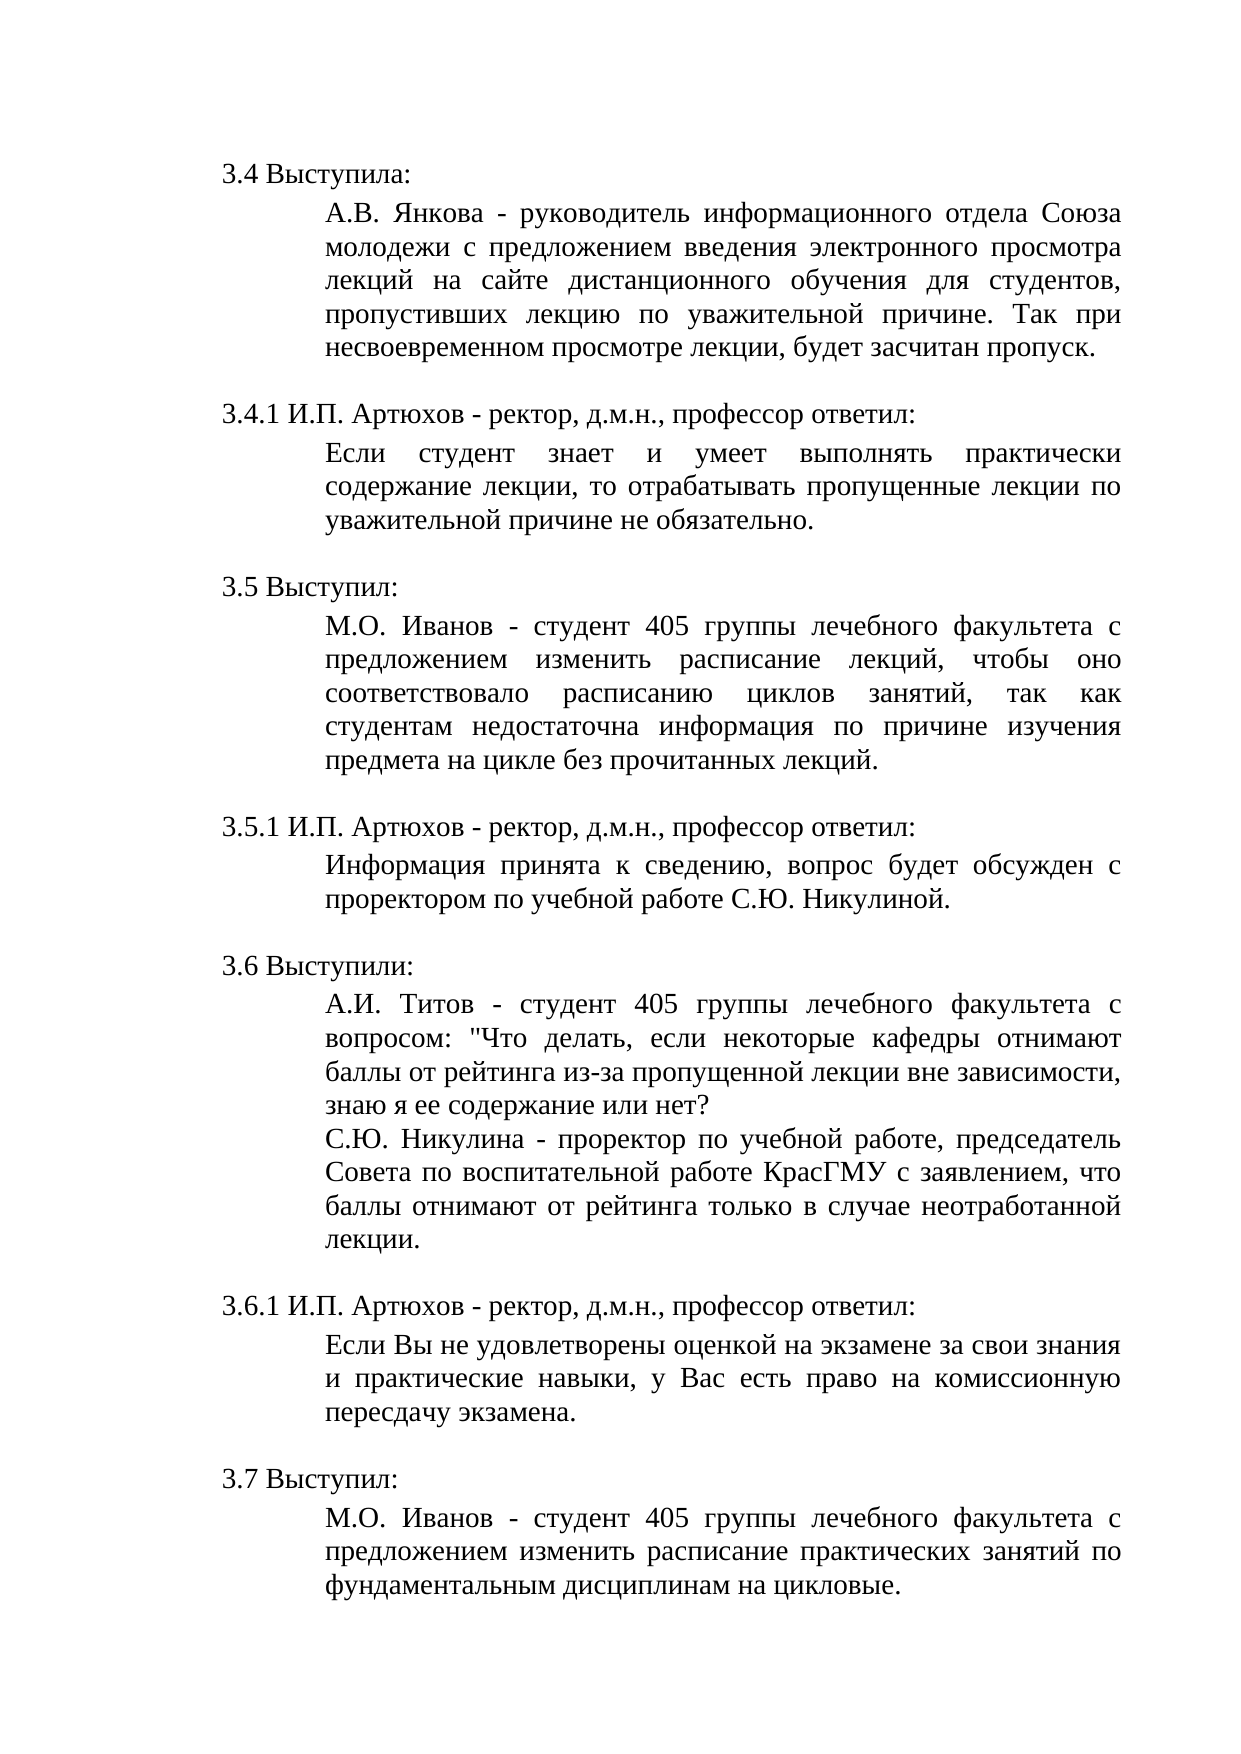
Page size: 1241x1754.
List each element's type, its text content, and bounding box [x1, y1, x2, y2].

list М.О. Иванов - студент 405 группы лечебного факультета с предложением изменить расписание лекций, чтобы оно соответствовало расписанию циклов занятий, так как студентам недостаточна информация по причине изучения предмета на цикле без прочитанных лекций. [325, 608, 1122, 775]
list М.О. Иванов - студент 405 группы лечебного факультета с предложением изменить расписание практических занятий по фундаментальным дисциплинам на цикловые. [325, 1500, 1122, 1600]
list 3.5 Выступил: [222, 569, 1122, 603]
list А.И. Титов - студент 405 группы лечебного факультета с вопросом: "Что делать, если некоторые кафедры отнимают баллы от рейтинга из-за пропущенной лекции вне зависимости, знаю я ее содержание или нет? [325, 987, 1122, 1121]
list Если студент знает и умеет выполнять практически содержание лекции, то отрабатывать пропущенные лекции по уважительной причине не обязательно. [325, 435, 1122, 536]
list С.Ю. Никулина - проректор по учебной работе, председатель Совета по воспитательной работе КрасГМУ с заявлением, что баллы отнимают от рейтинга только в случае неотработанной лекции. [325, 1121, 1122, 1255]
list 3.4.1 И.П. Артюхов - ректор, д.м.н., профессор ответил: [222, 396, 1122, 430]
list Информация принята к сведению, вопрос будет обсужден с проректором по учебной работе С.Ю. Никулиной. [325, 847, 1122, 914]
list 3.6 Выступили: [222, 948, 1122, 982]
list 3.7 Выступил: [222, 1461, 1122, 1495]
list 3.4 Выступила: [222, 157, 1122, 190]
list А.В. Янкова - руководитель информационного отдела Союза молодежи с предложением введения электронного просмотра лекций на сайте дистанционного обучения для студентов, пропустивших лекцию по уважительной причине. Так при несвоевременном просмотре лекции, будет засчитан пропуск. [325, 195, 1122, 363]
list 3.5.1 И.П. Артюхов - ректор, д.м.н., профессор ответил: [222, 809, 1122, 842]
list 3.6.1 И.П. Артюхов - ректор, д.м.н., профессор ответил: [222, 1288, 1122, 1322]
list Если Вы не удовлетворены оценкой на экзамене за свои знания и практические навыки, у Вас есть право на комиссионную пересдачу экзамена. [325, 1327, 1122, 1428]
